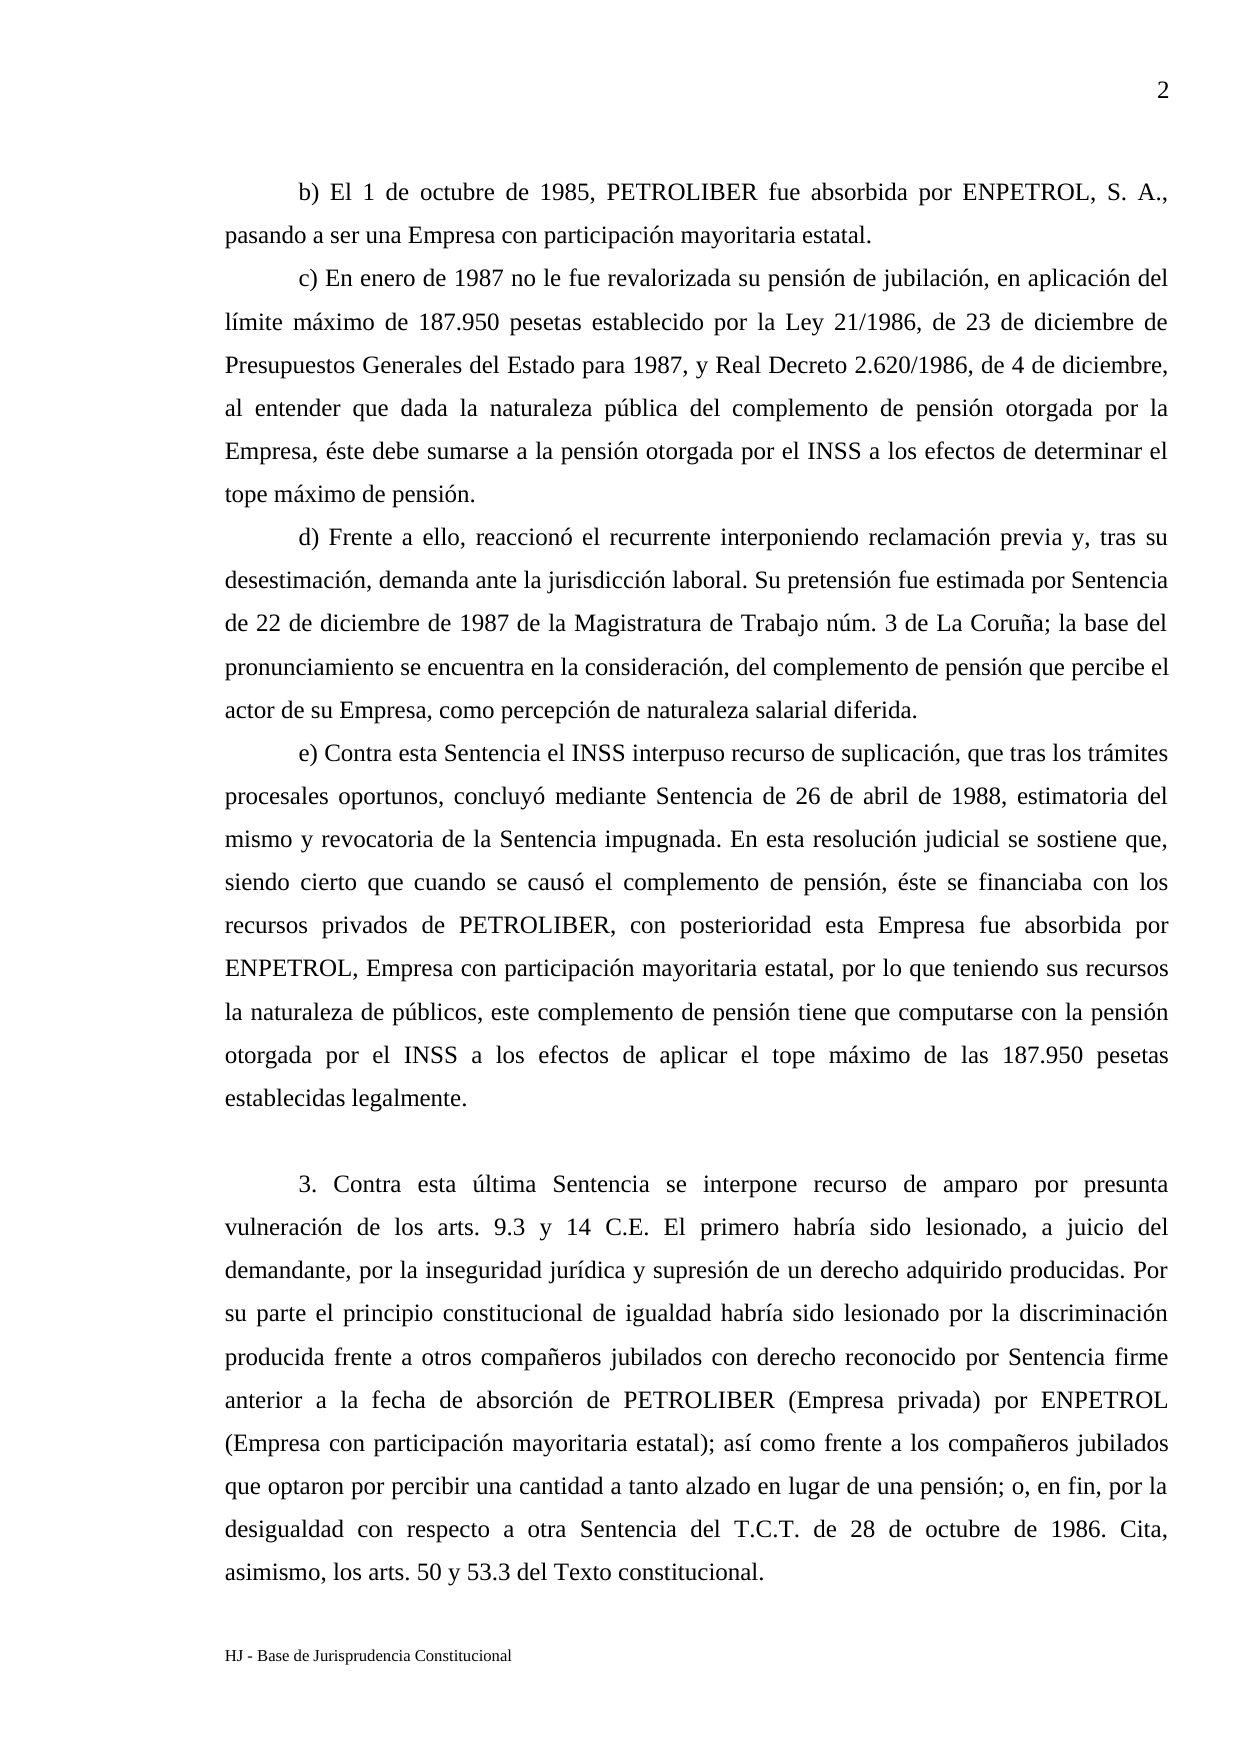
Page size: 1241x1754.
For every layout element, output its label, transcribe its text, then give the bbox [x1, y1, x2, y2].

text b) El 1 de octubre de 1985, PETROLIBER fue absorbida por ENPETROL, S. A., pasando a ser una Empresa con participación mayoritaria estatal. [224, 177, 1169, 249]
text c) En enero de 1987 no le fue revalorizada su pensión de jubilación, en aplicación del límite máximo de 187.950 pesetas establecido por la Ley 21/1986, de 23 de diciembre de Presupuestos Generales del Estado para 1987, y Real Decreto 2.620/1986, de 4 de diciembre, al entender que dada la naturaleza pública del complemento de pensión otorgada por la Empresa, éste debe sumarse a la pensión otorgada por el INSS a los efectos de determinar el tope máximo de pensión. [224, 263, 1169, 508]
text e) Contra esta Sentencia el INSS interpuso recurso de suplicación, que tras los trámites procesales oportunos, concluyó mediante Sentencia de 26 de abril de 1988, estimatoria del mismo y revocatoria de la Sentencia impugnada. En esta resolución judicial se sostiene que, siendo cierto que cuando se causó el complemento de pensión, éste se financiaba con los recursos privados de PETROLIBER, con posterioridad esta Empresa fue absorbida por ENPETROL, Empresa con participación mayoritaria estatal, por lo que teniendo sus recursos la naturaleza de públicos, este complemento de pensión tiene que computarse con la pensión otorgada por el INSS a los efectos de aplicar el tope máximo de las 187.950 pesetas establecidas legalmente. [224, 738, 1169, 1112]
text d) Frente a ello, reaccionó el recurrente interponiendo reclamación previa y, tras su desestimación, demanda ante la jurisdicción laboral. Su pretensión fue estimada por Sentencia de 22 de diciembre de 1987 de la Magistratura de Trabajo núm. 3 de La Coruña; la base del pronunciamiento se encuentra en la consideración, del complemento de pensión que percibe el actor de su Empresa, como percepción de naturaleza salarial diferida. [224, 522, 1169, 723]
text 3. Contra esta última Sentencia se interpone recurso de amparo por presunta vulneración de los arts. 9.3 y 14 C.E. El primero habría sido lesionado, a juicio del demandante, por la inseguridad jurídica y supresión de un derecho adquirido producidas. Por su parte el principio constitucional de igualdad habría sido lesionado por la discriminación producida frente a otros compañeros jubilados con derecho reconocido por Sentencia firme anterior a la fecha de absorción de PETROLIBER (Empresa privada) por ENPETROL (Empresa con participación mayoritaria estatal); así como frente a los compañeros jubilados que optaron por percibir una cantidad a tanto alzado en lugar de una pensión; o, en fin, por la desigualdad con respecto a otra Sentencia del T.C.T. de 28 de octubre de 1986. Cita, asimismo, los arts. 50 y 53.3 del Texto constitucional. [224, 1169, 1169, 1586]
